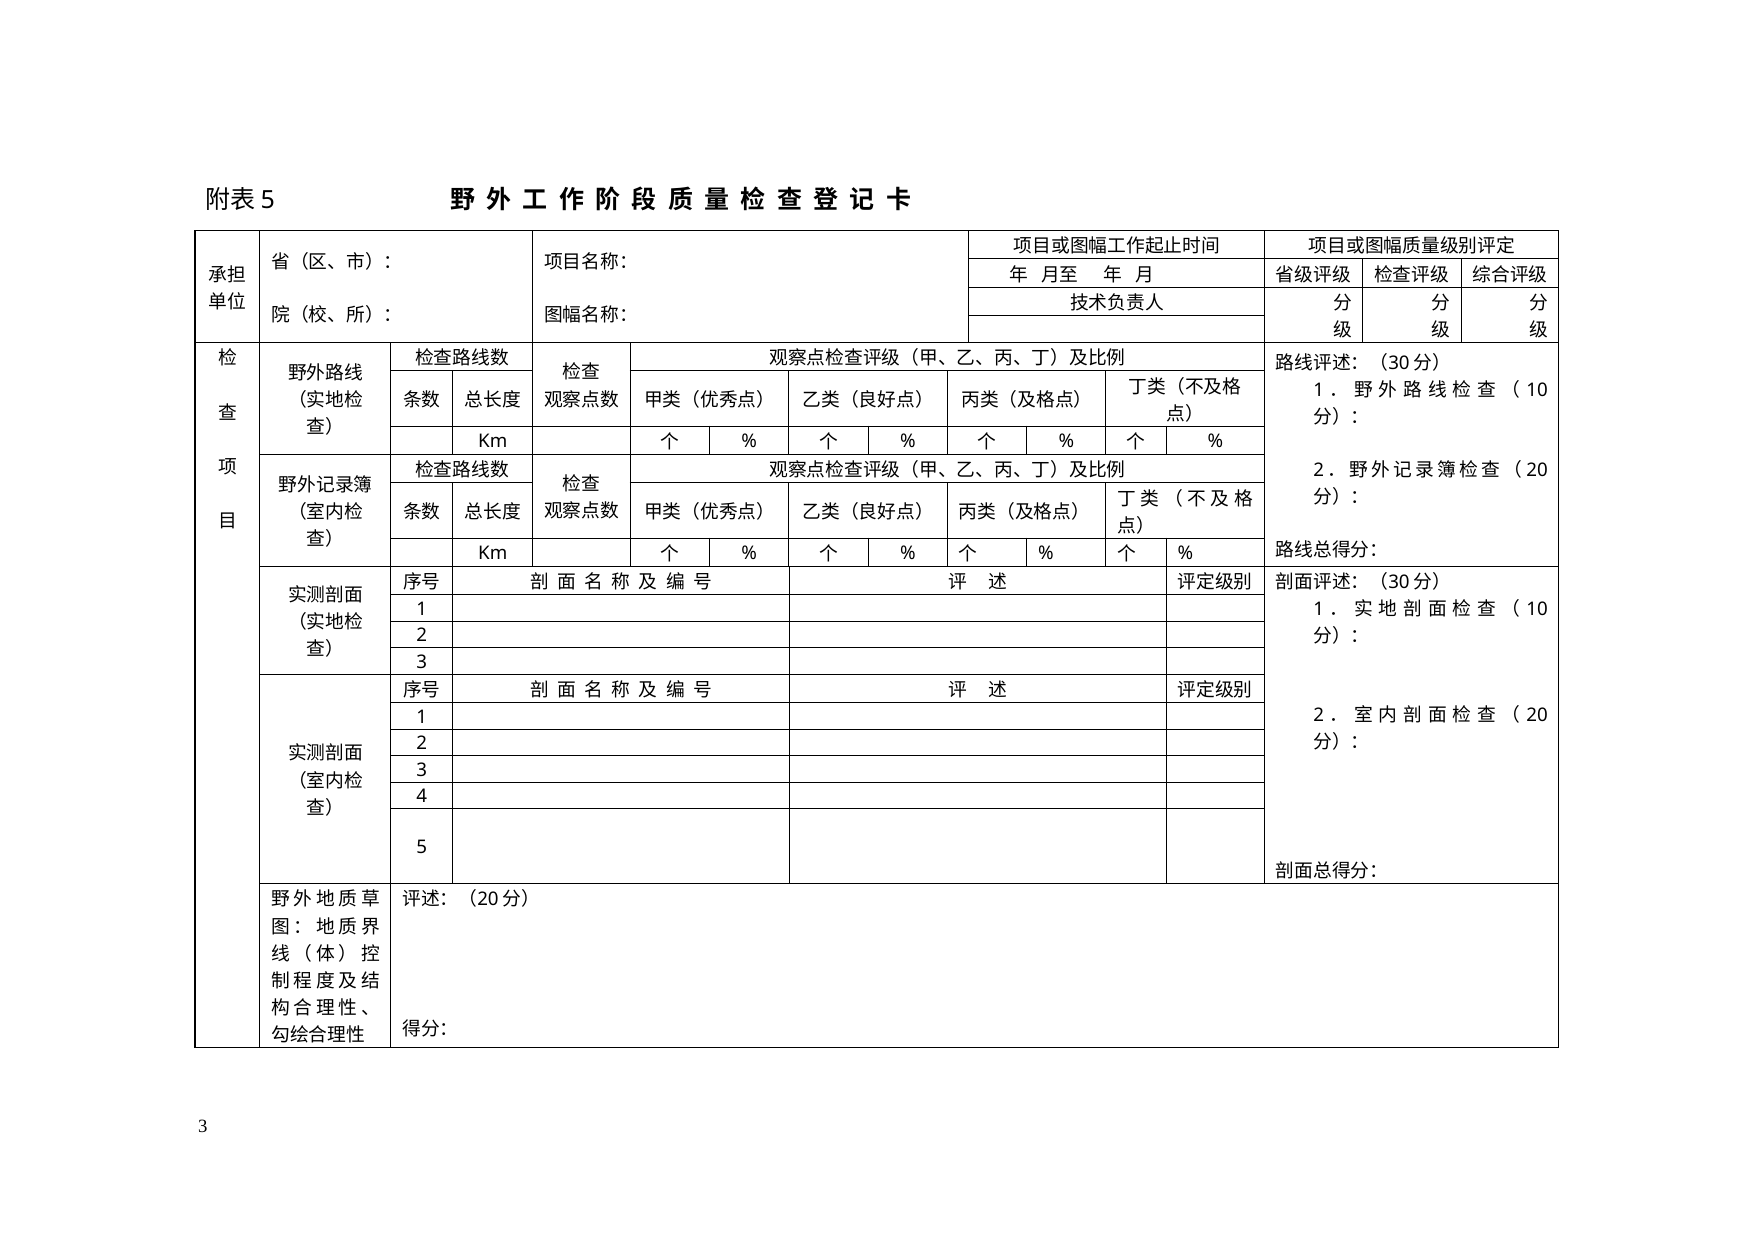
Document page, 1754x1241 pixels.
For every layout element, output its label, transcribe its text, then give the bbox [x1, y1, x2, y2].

table_cell [533, 427, 630, 454]
table_cell 检查路线数 [391, 455, 532, 482]
table_cell [453, 595, 789, 621]
table_cell [790, 809, 1166, 883]
table_cell 总长度 [453, 483, 532, 537]
table_cell [453, 703, 789, 728]
table_cell 丙类（及格点） [948, 371, 1105, 426]
table_cell 个 [1106, 539, 1166, 566]
table_cell [453, 648, 789, 674]
table_cell [790, 595, 1166, 621]
table_cell [1167, 730, 1264, 755]
table_cell 分 级 [1363, 288, 1461, 342]
table_cell % [1027, 539, 1105, 566]
table_cell [1167, 622, 1264, 647]
table_cell 技术负责人 [969, 288, 1264, 315]
table_cell 乙类（良好点） [789, 483, 947, 537]
table_cell 1 [391, 595, 452, 621]
table_cell [969, 316, 1264, 342]
table_cell 3 [391, 756, 452, 782]
table_cell 野外记录簿 （室内检查） [260, 455, 390, 566]
table_cell 甲类（优秀点） [631, 483, 788, 537]
table_cell 丁类（不及格点） [1106, 371, 1264, 426]
table_cell [1167, 756, 1264, 782]
table_header 省（区、市）： 院（校、所）： [260, 231, 532, 342]
table_cell [790, 783, 1166, 808]
table_cell 序号 [391, 675, 452, 702]
table_cell [790, 703, 1166, 728]
table_cell 条数 [391, 483, 452, 537]
table_cell % [1167, 539, 1264, 566]
table_cell 路线评述：（30分） 1．野外路线检查（10分）： 2．野外记录簿检查（20分）： 路线总得分： [1265, 343, 1558, 566]
table_cell 检查路线数 [391, 343, 532, 370]
table_cell 检 查 项 目 [196, 343, 259, 1047]
table_cell Km [453, 539, 532, 566]
table_cell 3 [391, 648, 452, 674]
table_cell 野外路线 （实地检查） [260, 343, 390, 454]
table_cell 评定级别 [1167, 567, 1264, 594]
table_cell 评 述 [790, 675, 1166, 702]
table_cell [1167, 783, 1264, 808]
table_cell 5 [391, 809, 452, 883]
table_cell 条数 [391, 371, 452, 426]
table_cell 总长度 [453, 371, 532, 426]
table_cell [453, 756, 789, 782]
text 附表5 野 外 工 作 阶 段 质 量 检 查 登 记 卡 [198, 165, 1556, 230]
table_cell [790, 648, 1166, 674]
table_cell % [869, 427, 947, 454]
table_cell 乙类（良好点） [789, 371, 947, 426]
table_cell 实测剖面 （室内检查） [260, 675, 390, 883]
table_cell 剖 面 名 称 及 编 号 [453, 567, 789, 594]
table_header 项目名称： 图幅名称： [533, 231, 968, 342]
table_cell 1 [391, 703, 452, 728]
table_cell 实测剖面 （实地检查） [260, 567, 390, 674]
table_cell 个 [789, 539, 868, 566]
table_cell 甲类（优秀点） [631, 371, 788, 426]
table_cell 2 [391, 622, 452, 647]
table_cell 野外地质草图：地质界线（体）控制程度及结构合理性、勾绘合理性 [260, 884, 390, 1047]
table_cell 剖 面 名 称 及 编 号 [453, 675, 789, 702]
table_cell % [1027, 427, 1105, 454]
table_cell [790, 730, 1166, 755]
table_cell [1167, 703, 1264, 728]
table_cell 丁类（不及格点） [1106, 483, 1264, 537]
table_cell Km [453, 427, 532, 454]
table_header 项目或图幅质量级别评定 [1265, 231, 1558, 258]
table_cell [790, 622, 1166, 647]
table_cell 综合评级 [1462, 259, 1558, 287]
table_cell [1167, 595, 1264, 621]
table_cell [453, 622, 789, 647]
table_cell [790, 756, 1166, 782]
table_cell [533, 539, 630, 566]
table_cell 2 [391, 730, 452, 755]
table_cell % [869, 539, 947, 566]
table_cell 观察点检查评级（甲、乙、丙、丁）及比例 [631, 455, 1264, 482]
table_cell 序号 [391, 567, 452, 594]
table_cell 分 级 [1265, 288, 1362, 342]
table_cell % [710, 427, 788, 454]
table_cell 个 [948, 539, 1026, 566]
table_cell 省级评级 [1265, 259, 1362, 287]
table_cell 分 级 [1462, 288, 1558, 342]
table_cell 剖面评述：（30分） 1．实地剖面检查（10分）： 2．室内剖面检查（20分）： 剖面总得分： [1265, 567, 1558, 883]
table_cell 检查 观察点数 [533, 455, 630, 537]
table_cell 观察点检查评级（甲、乙、丙、丁）及比例 [631, 343, 1264, 370]
table_cell 个 [948, 427, 1026, 454]
table_cell [453, 783, 789, 808]
table_cell 个 [1106, 427, 1166, 454]
table_cell 4 [391, 783, 452, 808]
table_cell [1167, 809, 1264, 883]
table_cell 检查评级 [1363, 259, 1461, 287]
table_header 项目或图幅工作起止时间 [969, 231, 1264, 258]
table_cell 个 [631, 539, 709, 566]
table_cell % [710, 539, 788, 566]
table_cell 丙类（及格点） [948, 483, 1105, 537]
table_cell 评定级别 [1167, 675, 1264, 702]
table_cell 检查 观察点数 [533, 343, 630, 426]
table_cell [1167, 648, 1264, 674]
table_cell [391, 427, 452, 454]
table_cell % [1167, 427, 1264, 454]
table_header 承担单位 [196, 231, 259, 342]
table_cell [453, 809, 789, 883]
table_cell 评述：（20分） 得分： [391, 884, 1558, 1047]
table_cell 年 月至 年 月 [969, 259, 1264, 287]
table_cell 评 述 [790, 567, 1166, 594]
table_cell [391, 539, 452, 566]
table_cell [453, 730, 789, 755]
table_cell 个 [631, 427, 709, 454]
table_cell 个 [789, 427, 868, 454]
